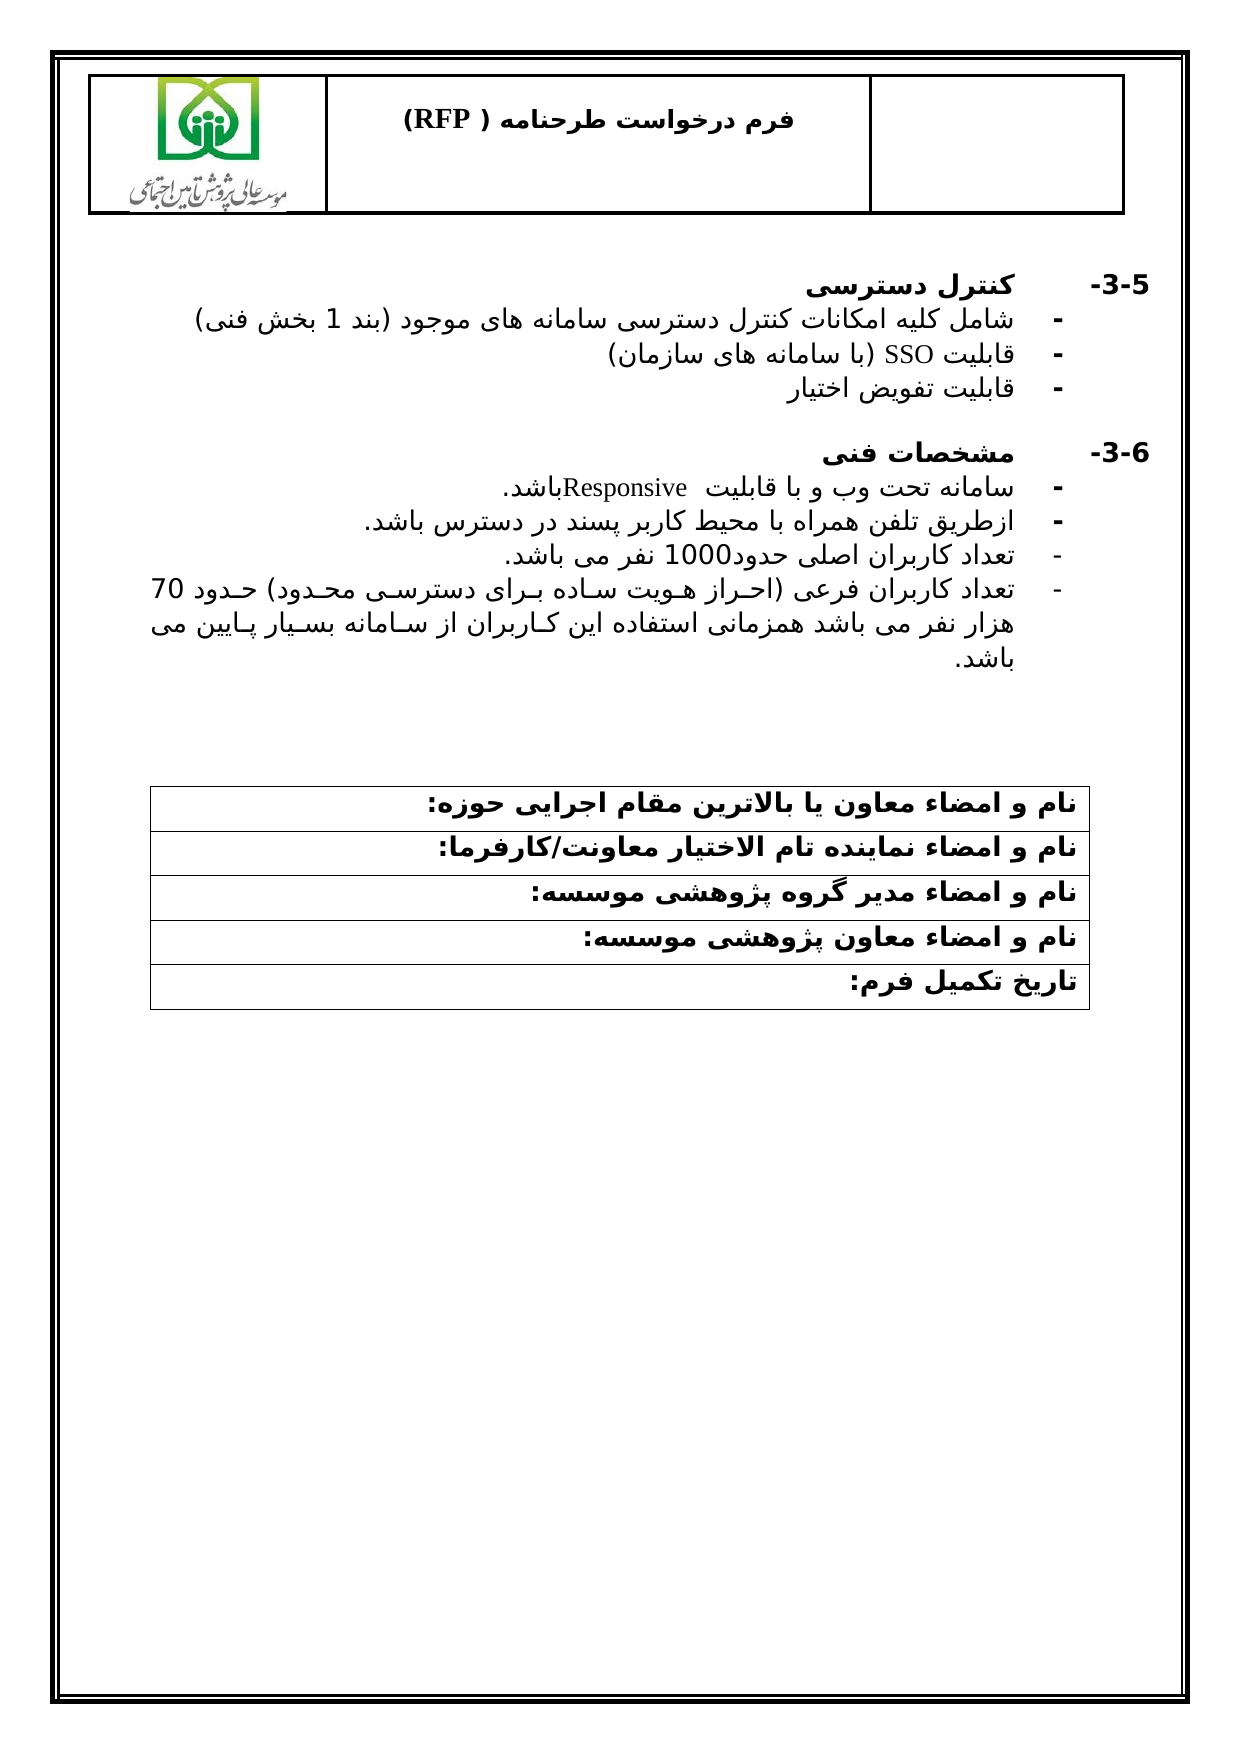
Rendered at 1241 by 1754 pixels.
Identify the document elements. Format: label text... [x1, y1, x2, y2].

table_cell تاريخ تکميل فرم: [151, 965, 1089, 1009]
table_header نام و امضاء معاون یا بالاترین مقام اجرایی حوزه: [151, 787, 1089, 831]
list شامل کلیه امکانات کنترل دسترسی سامانه های موجود (بند 1 بخش فنی) [150, 304, 1053, 335]
list کنترل دسترسی [150, 270, 1090, 301]
list تعداد کاربران اصلی حدود1000 نفر می باشد. [150, 540, 1053, 571]
picture [129, 77, 287, 212]
table_cell نام و امضاء معاون پژوهشی موسسه: [151, 921, 1089, 964]
list مشخصات فنی [150, 437, 1090, 469]
table_cell نام و امضاء نماینده تام الاختیار معاونت/کارفرما: [151, 832, 1089, 875]
list سامانه تحت وب و با قابلیت Responsiveباشد. [150, 471, 1053, 503]
list قابلیت SSO (با سامانه های سازمان) [150, 338, 1053, 369]
table_cell نام و امضاء مدیر گروه پژوهشی موسسه: [151, 876, 1089, 920]
list ازطریق تلفن همراه با محیط کاربر پسند در دسترس باشد. [150, 506, 1053, 537]
list تعداد کاربران فرعی (احراز هویت ساده برای دسترسی محدود) حدود 70 هزار نفر می باشد همزمانی استفاده این کاربران از سامانه بسیار پایین می باشد. [150, 574, 1053, 673]
list قابلیت تفویض اختیار [150, 372, 1053, 404]
